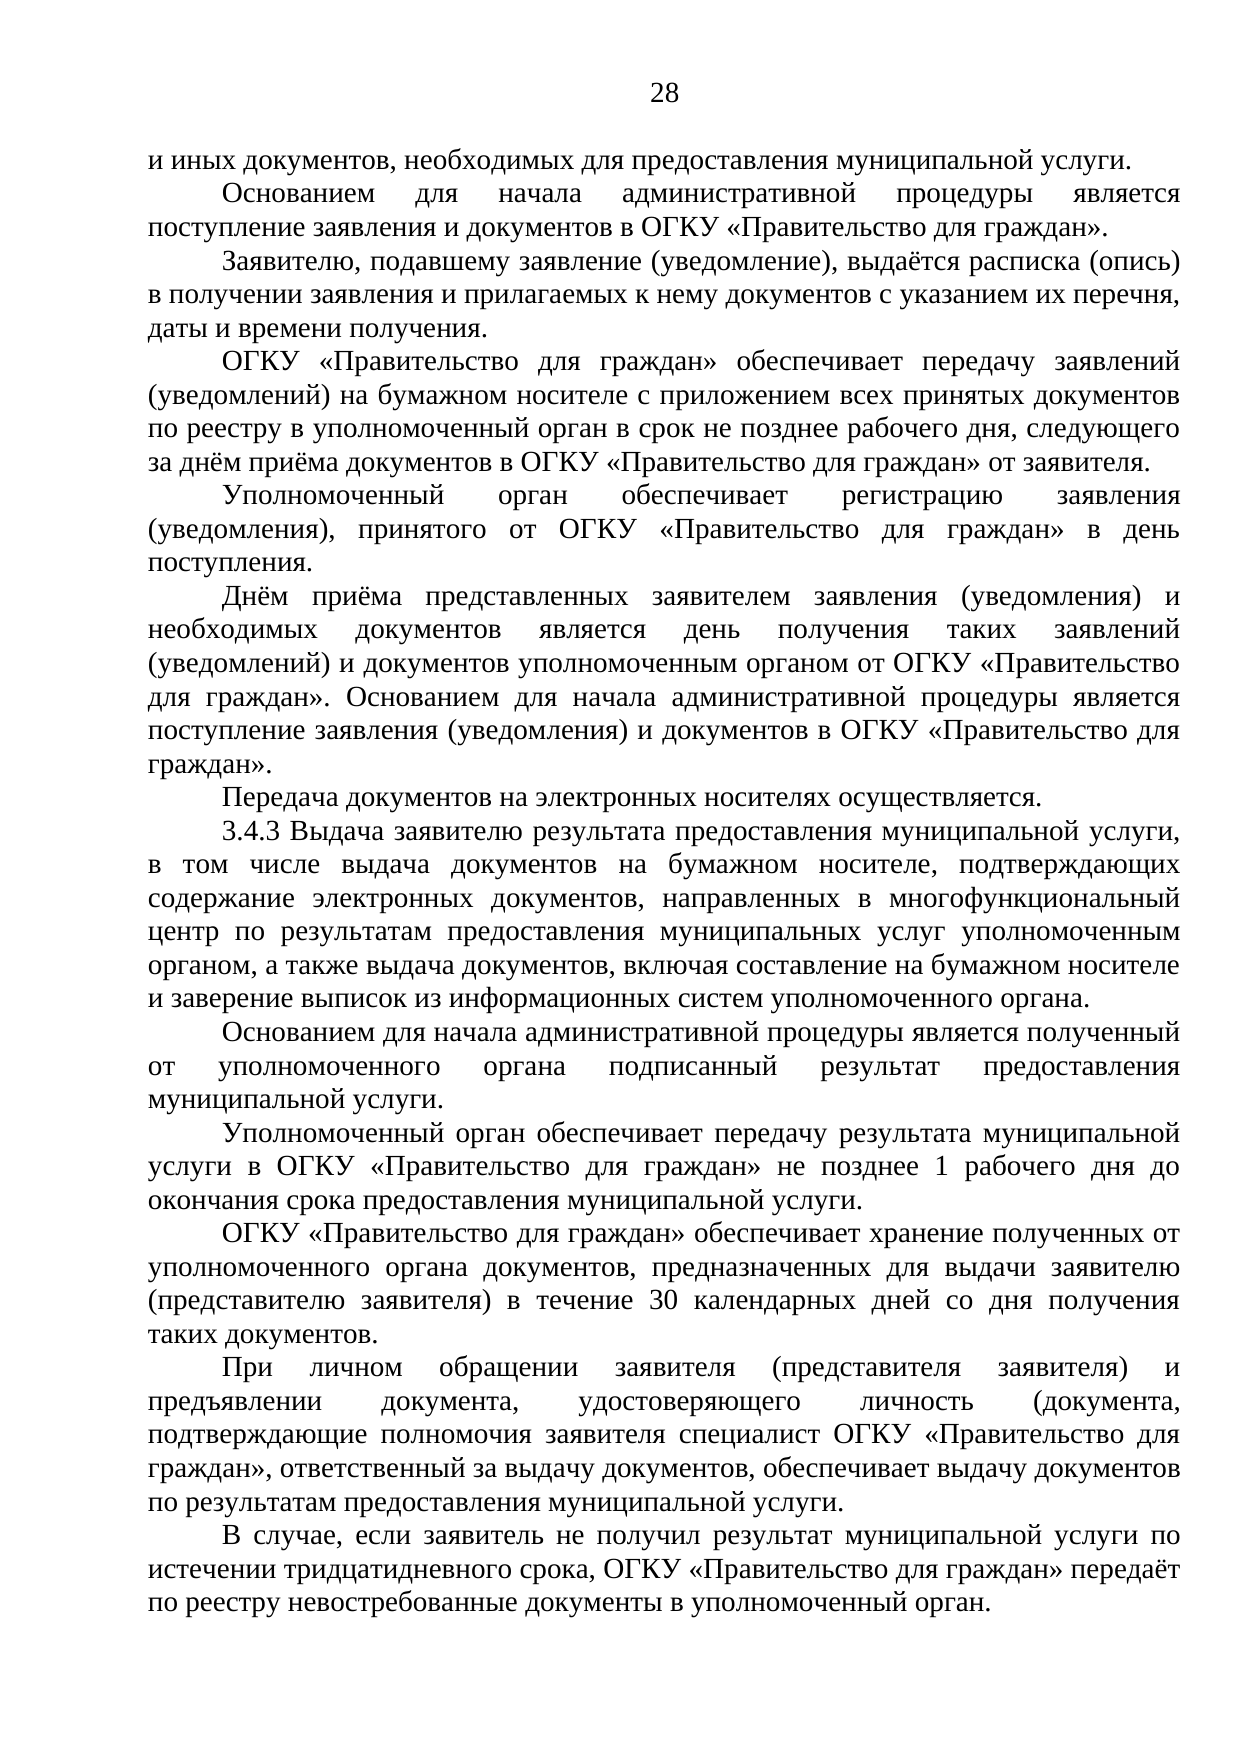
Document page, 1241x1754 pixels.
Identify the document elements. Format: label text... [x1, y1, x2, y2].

text ОГКУ «Правительство для граждан» обеспечивает хранение полученных от уполномоченного органа документов, предназначенных для выдачи заявителю (представителю заявителя) в течение 30 календарных дней со дня получения таких документов. [148, 1215, 1181, 1349]
text Основанием для начала административной процедуры является поступление заявления и документов в ОГКУ «Правительство для граждан». [148, 176, 1181, 243]
text В случае, если заявитель не получил результат муниципальной услуги по истечении тридцатидневного срока, ОГКУ «Правительство для граждан» передаёт по реестру невостребованные документы в уполномоченный орган. [148, 1517, 1181, 1618]
text 3.4.3 Выдача заявителю результата предоставления муниципальной услуги, в том числе выдача документов на бумажном носителе, подтверждающих содержание электронных документов, направленных в многофункциональный центр по результатам предоставления муниципальных услуг уполномоченным органом, а также выдача документов, включая составление на бумажном носителе и заверение выписок из информационных систем уполномоченного органа. [148, 813, 1181, 1014]
text При личном обращении заявителя (представителя заявителя) и предъявлении документа, удостоверяющего личность (документа, подтверждающие полномочия заявителя специалист ОГКУ «Правительство для граждан», ответственный за выдачу документов, обеспечивает выдачу документов по результатам предоставления муниципальной услуги. [148, 1349, 1181, 1517]
text ОГКУ «Правительство для граждан» обеспечивает передачу заявлений (уведомлений) на бумажном носителе с приложением всех принятых документов по реестру в уполномоченный орган в срок не позднее рабочего дня, следующего за днём приёма документов в ОГКУ «Правительство для граждан» от заявителя. [148, 343, 1181, 477]
text Днём приёма представленных заявителем заявления (уведомления) и необходимых документов является день получения таких заявлений (уведомлений) и документов уполномоченным органом от ОГКУ «Правительство для граждан». Основанием для начала административной процедуры является поступление заявления (уведомления) и документов в ОГКУ «Правительство для граждан». [148, 578, 1181, 779]
text Уполномоченный орган обеспечивает передачу результата муниципальной услуги в ОГКУ «Правительство для граждан» не позднее 1 рабочего дня до окончания срока предоставления муниципальной услуги. [148, 1115, 1181, 1215]
text Передача документов на электронных носителях осуществляется. [148, 779, 1181, 813]
text Основанием для начала административной процедуры является полученный от уполномоченного органа подписанный результат предоставления муниципальной услуги. [148, 1014, 1181, 1115]
text Заявителю, подавшему заявление (уведомление), выдаётся расписка (опись) в получении заявления и прилагаемых к нему документов с указанием их перечня, даты и времени получения. [148, 243, 1181, 343]
text Уполномоченный орган обеспечивает регистрацию заявления (уведомления), принятого от ОГКУ «Правительство для граждан» в день поступления. [148, 477, 1181, 578]
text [148, 142, 1181, 176]
